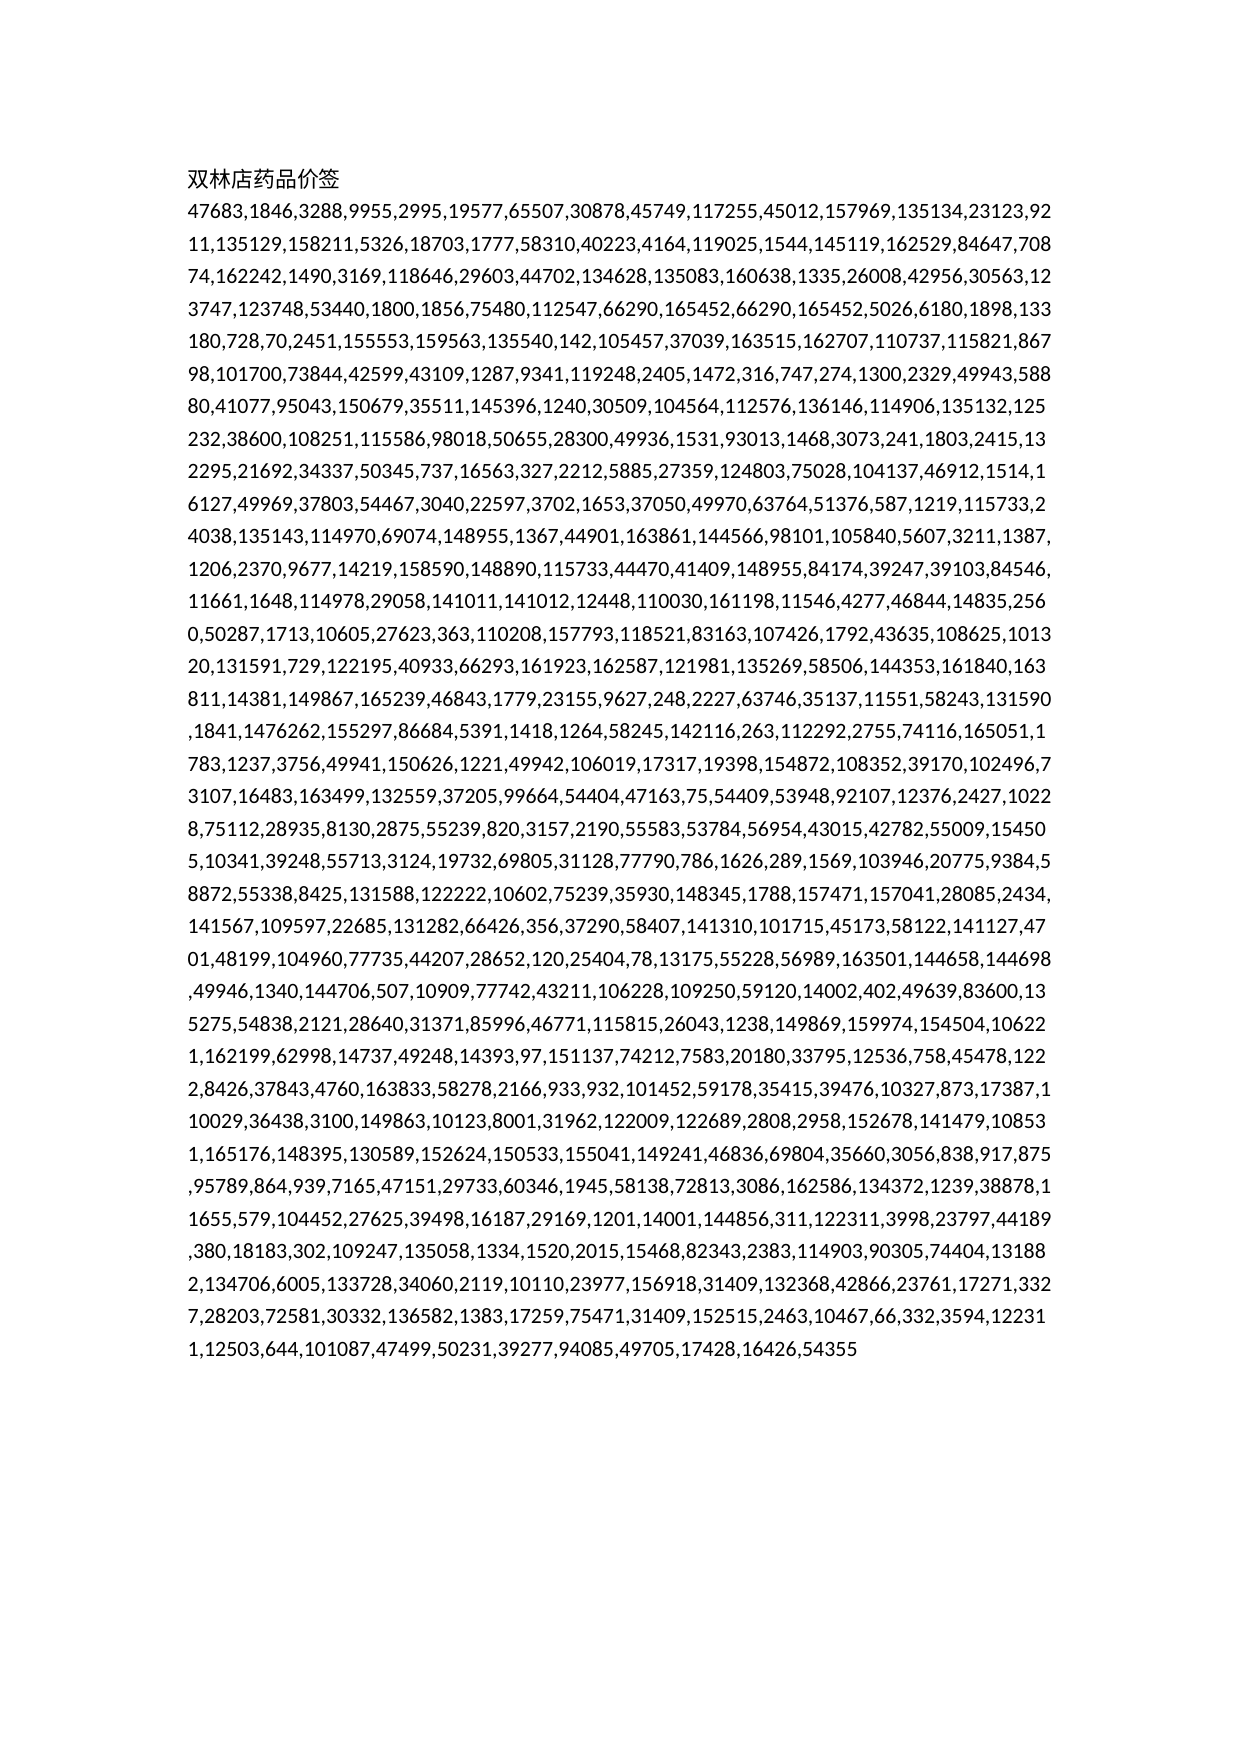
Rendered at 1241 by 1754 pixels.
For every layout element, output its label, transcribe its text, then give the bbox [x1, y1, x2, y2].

text 47683,1846,3288,9955,2995,19577,65507,30878,45749,117255,45012,157969,135134,23123,9211,135129,158211,5326,18703,1777,58310,40223,4164,119025,1544,145119,162529,84647,70874,162242,1490,3169,118646,29603,44702,134628,135083,160638,1335,26008,42956,30563,123747,123748,53440,1800,1856,75480,112547,66290,165452,66290,165452,5026,6180,1898,133180,728,70,2451,155553,159563,135540,142,105457,37039,163515,162707,110737,115821,86798,101700,73844,42599,43109,1287,9341,119248,2405,1472,316,747,274,1300,2329,49943,58880,41077,95043,150679,35511,145396,1240,30509,104564,112576,136146,114906,135132,125232,38600,108251,115586,98018,50655,28300,49936,1531,93013,1468,3073,241,1803,2415,132295,21692,34337,50345,737,16563,327,2212,5885,27359,124803,75028,104137,46912,1514,16127,49969,37803,54467,3040,22597,3702,1653,37050,49970,63764,51376,587,1219,115733,24038,135143,114970,69074,148955,1367,44901,163861,144566,98101,105840,5607,3211,1387,1206,2370,9677,14219,158590,148890,115733,44470,41409,148955,84174,39247,39103,84546,11661,1648,114978,29058,141011,141012,12448,110030,161198,11546,4277,46844,14835,2560,50287,1713,10605,27623,363,110208,157793,118521,83163,107426,1792,43635,108625,101320,131591,729,122195,40933,66293,161923,162587,121981,135269,58506,144353,161840,163811,14381,149867,165239,46843,1779,23155,9627,248,2227,63746,35137,11551,58243,131590,1841,1476262,155297,86684,5391,1418,1264,58245,142116,263,112292,2755,74116,165051,1783,1237,3756,49941,150626,1221,49942,106019,17317,19398,154872,108352,39170,102496,73107,16483,163499,132559,37205,99664,54404,47163,75,54409,53948,92107,12376,2427,10228,75112,28935,8130,2875,55239,820,3157,2190,55583,53784,56954,43015,42782,55009,154505,10341,39248,55713,3124,19732,69805,31128,77790,786,1626,289,1569,103946,20775,9384,58872,55338,8425,131588,122222,10602,75239,35930,148345,1788,157471,157041,28085,2434,141567,109597,22685,131282,66426,356,37290,58407,141310,101715,45173,58122,141127,4701,48199,104960,77735,44207,28652,120,25404,78,13175,55228,56989,163501,144658,144698,49946,1340,144706,507,10909,77742,43211,106228,109250,59120,14002,402,49639,83600,135275,54838,2121,28640,31371,85996,46771,115815,26043,1238,149869,159974,154504,106221,162199,62998,14737,49248,14393,97,151137,74212,7583,20180,33795,12536,758,45478,1222,8426,37843,4760,163833,58278,2166,933,932,101452,59178,35415,39476,10327,873,17387,110029,36438,3100,149863,10123,8001,31962,122009,122689,2808,2958,152678,141479,108531,165176,148395,130589,152624,150533,155041,149241,46836,69804,35660,3056,838,917,875,95789,864,939,7165,47151,29733,60346,1945,58138,72813,3086,162586,134372,1239,38878,11655,579,104452,27625,39498,16187,29169,1201,14001,144856,311,122311,3998,23797,44189,380,18183,302,109247,135058,1334,1520,2015,15468,82343,2383,114903,90305,74404,131882,134706,6005,133728,34060,2119,10110,23977,156918,31409,132368,42866,23761,17271,3327,28203,72581,30332,136582,1383,17259,75471,31409,152515,2463,10467,66,332,3594,122311,12503,644,101087,47499,50231,39277,94085,49705,17428,16426,54355 [187, 194, 1053, 1364]
text 双林店药品价签 [187, 162, 1053, 194]
